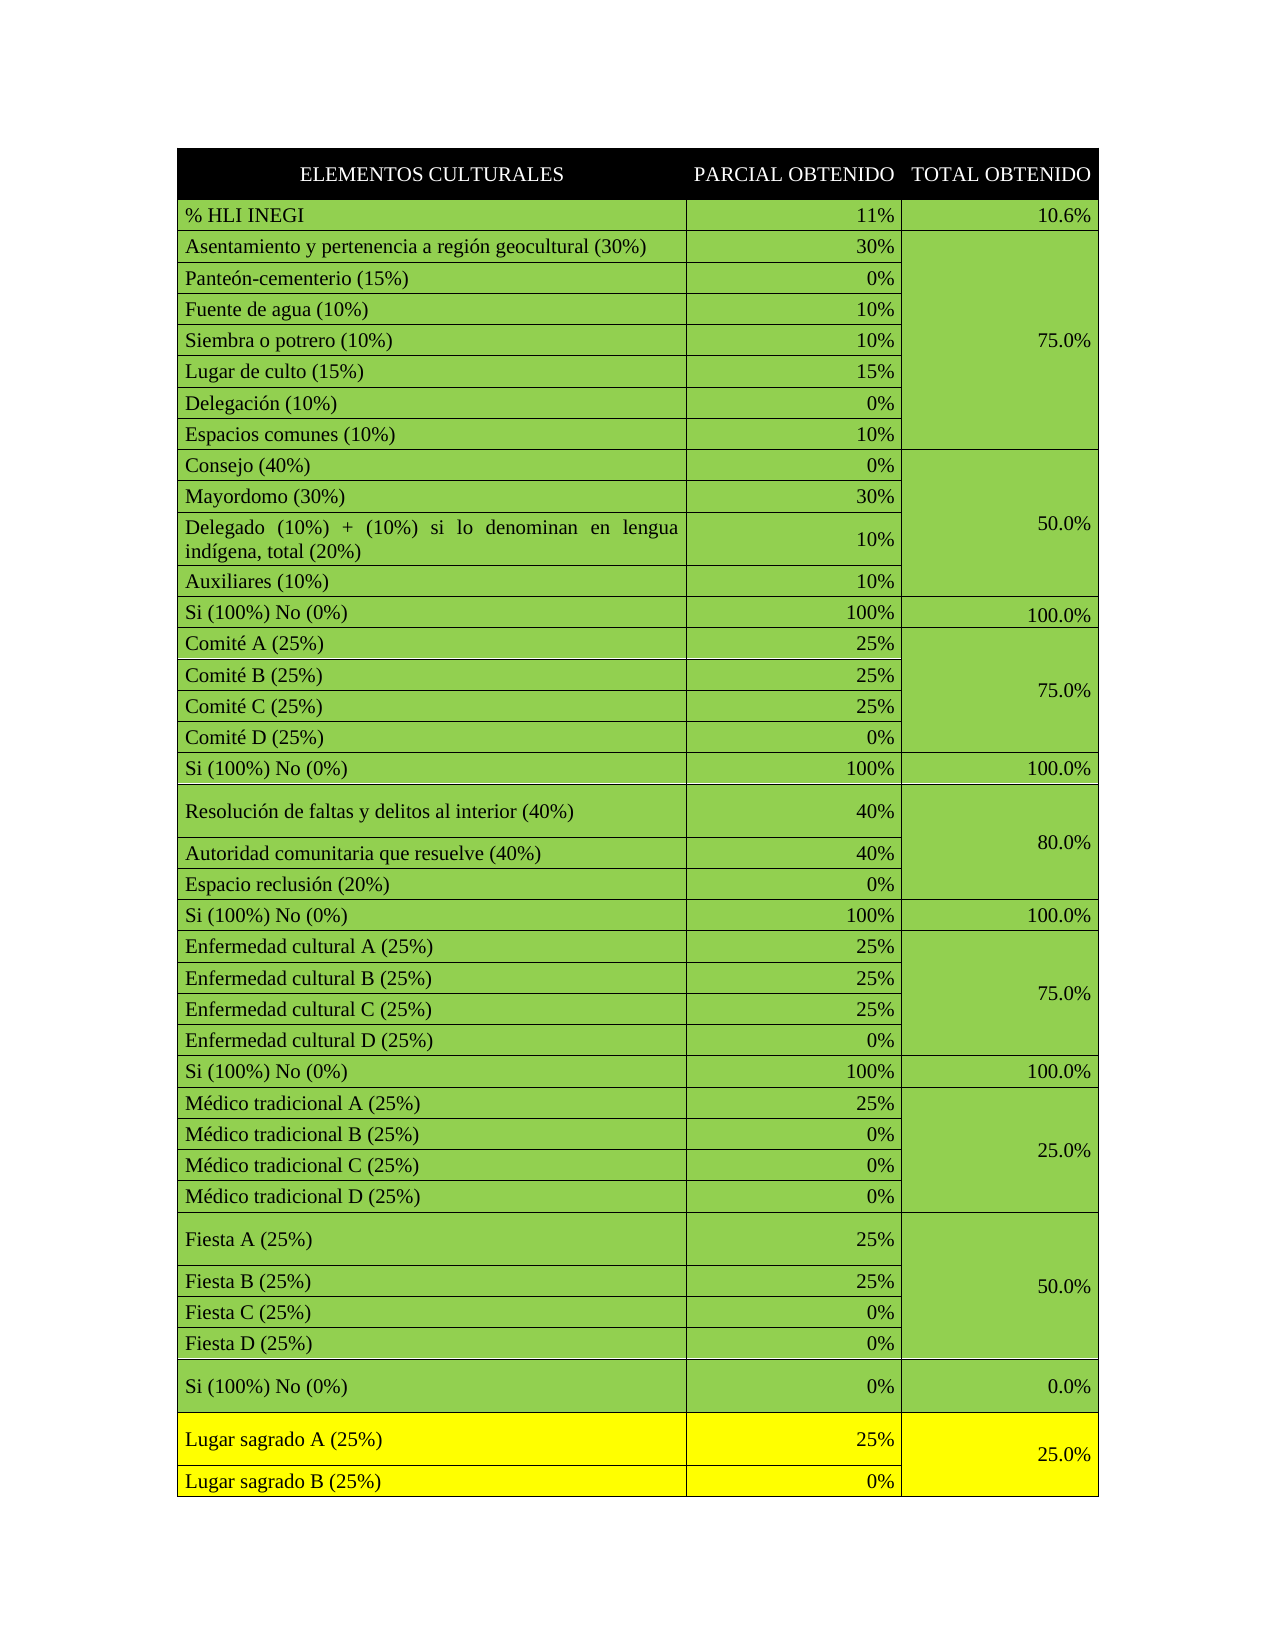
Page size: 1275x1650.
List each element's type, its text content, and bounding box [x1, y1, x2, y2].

table_cell 50.0% [902, 450, 1098, 596]
table_cell 0% [687, 1181, 901, 1212]
table_header TOTAL OBTENIDO [902, 149, 1098, 199]
table_cell Médico tradicional D (25%) [178, 1181, 686, 1212]
table_cell 0% [687, 450, 901, 480]
table_cell 11% [687, 200, 901, 230]
table_cell Si (100%) No (0%) [178, 597, 686, 627]
table_cell Enfermedad cultural B (25%) [178, 963, 686, 993]
table_cell Fiesta D (25%) [178, 1328, 686, 1358]
table_cell 100.0% [902, 753, 1098, 783]
table_cell Médico tradicional A (25%) [178, 1088, 686, 1118]
table_cell Comité D (25%) [178, 722, 686, 752]
table_cell 75.0% [902, 931, 1098, 1055]
table_cell 75.0% [902, 231, 1098, 449]
table_cell Espacios comunes (10%) [178, 419, 686, 449]
table_cell 25% [687, 691, 901, 721]
table_cell 100% [687, 1056, 901, 1087]
table_cell 100.0% [902, 1056, 1098, 1087]
table_cell 25% [687, 1213, 901, 1265]
table_cell Espacio reclusión (20%) [178, 869, 686, 899]
table_cell Fuente de agua (10%) [178, 294, 686, 324]
table_cell Enfermedad cultural A (25%) [178, 931, 686, 962]
table_cell Fiesta B (25%) [178, 1266, 686, 1296]
table_cell Si (100%) No (0%) [178, 900, 686, 930]
table_cell % HLI INEGI [178, 200, 686, 230]
table_cell Panteón-cementerio (15%) [178, 263, 686, 293]
table_cell Comité B (25%) [178, 660, 686, 690]
table_cell 25.0% [902, 1088, 1098, 1212]
table_cell Si (100%) No (0%) [178, 1056, 686, 1087]
table_header PARCIAL OBTENIDO [687, 149, 901, 199]
table_cell Auxiliares (10%) [178, 566, 686, 596]
table_cell 30% [687, 481, 901, 512]
table_cell 40% [687, 785, 901, 837]
table_cell 10% [687, 513, 901, 565]
table_cell Siembra o potrero (10%) [178, 325, 686, 355]
table_cell 15% [687, 356, 901, 387]
table_cell 25% [687, 660, 901, 690]
table_cell 40% [687, 838, 901, 868]
table_cell 10% [687, 294, 901, 324]
table_cell Fiesta C (25%) [178, 1297, 686, 1327]
table_cell Asentamiento y pertenencia a región geocultural (30%) [178, 231, 686, 262]
table_cell Enfermedad cultural C (25%) [178, 994, 686, 1024]
table_cell 25% [687, 628, 901, 658]
table_cell 25% [687, 1266, 901, 1296]
table_cell Si (100%) No (0%) [178, 753, 686, 783]
table_cell 0% [687, 1150, 901, 1180]
table_cell 25% [687, 931, 901, 962]
table_cell Si (100%) No (0%) [178, 1360, 686, 1412]
table_cell Delegación (10%) [178, 388, 686, 418]
table_cell 100.0% [902, 900, 1098, 930]
table_cell 75.0% [902, 628, 1098, 752]
table_header ELEMENTOS CULTURALES [178, 149, 686, 199]
table_cell Resolución de faltas y delitos al interior (40%) [178, 785, 686, 837]
table_cell 100% [687, 753, 901, 783]
table_cell 100% [687, 900, 901, 930]
table_cell 80.0% [902, 785, 1098, 899]
table_cell Comité A (25%) [178, 628, 686, 658]
table_cell 0% [687, 263, 901, 293]
table_cell Autoridad comunitaria que resuelve (40%) [178, 838, 686, 868]
table_cell Consejo (40%) [178, 450, 686, 480]
table_cell 0% [687, 722, 901, 752]
table_cell 25% [687, 963, 901, 993]
table_cell 25% [687, 1088, 901, 1118]
table_cell 10.6% [902, 200, 1098, 230]
table_cell Médico tradicional C (25%) [178, 1150, 686, 1180]
table_cell Delegado (10%) + (10%) si lo denominan en lengua indígena, total (20%) [178, 513, 686, 565]
table_cell Enfermedad cultural D (25%) [178, 1025, 686, 1055]
table_cell 0.0% [902, 1360, 1098, 1412]
table_cell Fiesta A (25%) [178, 1213, 686, 1265]
table_cell 10% [687, 566, 901, 596]
table_cell 10% [687, 325, 901, 355]
table_cell 100.0% [902, 597, 1098, 627]
table_cell Mayordomo (30%) [178, 481, 686, 512]
table_cell 0% [687, 869, 901, 899]
table_cell 25% [687, 1413, 901, 1465]
table_cell 25.0% [902, 1413, 1098, 1496]
table_cell 50.0% [902, 1213, 1098, 1358]
table_cell 30% [687, 231, 901, 262]
table_cell 10% [687, 419, 901, 449]
table_cell Médico tradicional B (25%) [178, 1119, 686, 1149]
table_cell Lugar de culto (15%) [178, 356, 686, 387]
table_cell 0% [687, 1119, 901, 1149]
table_cell 25% [687, 994, 901, 1024]
table_cell 0% [687, 388, 901, 418]
table_cell Lugar sagrado A (25%) [178, 1413, 686, 1465]
table_cell 100% [687, 597, 901, 627]
table_cell Lugar sagrado B (25%) [178, 1466, 686, 1496]
table_cell 0% [687, 1025, 901, 1055]
table_cell 0% [687, 1328, 901, 1358]
table_cell 0% [687, 1466, 901, 1496]
table_cell 0% [687, 1360, 901, 1412]
table_cell Comité C (25%) [178, 691, 686, 721]
table_cell 0% [687, 1297, 901, 1327]
